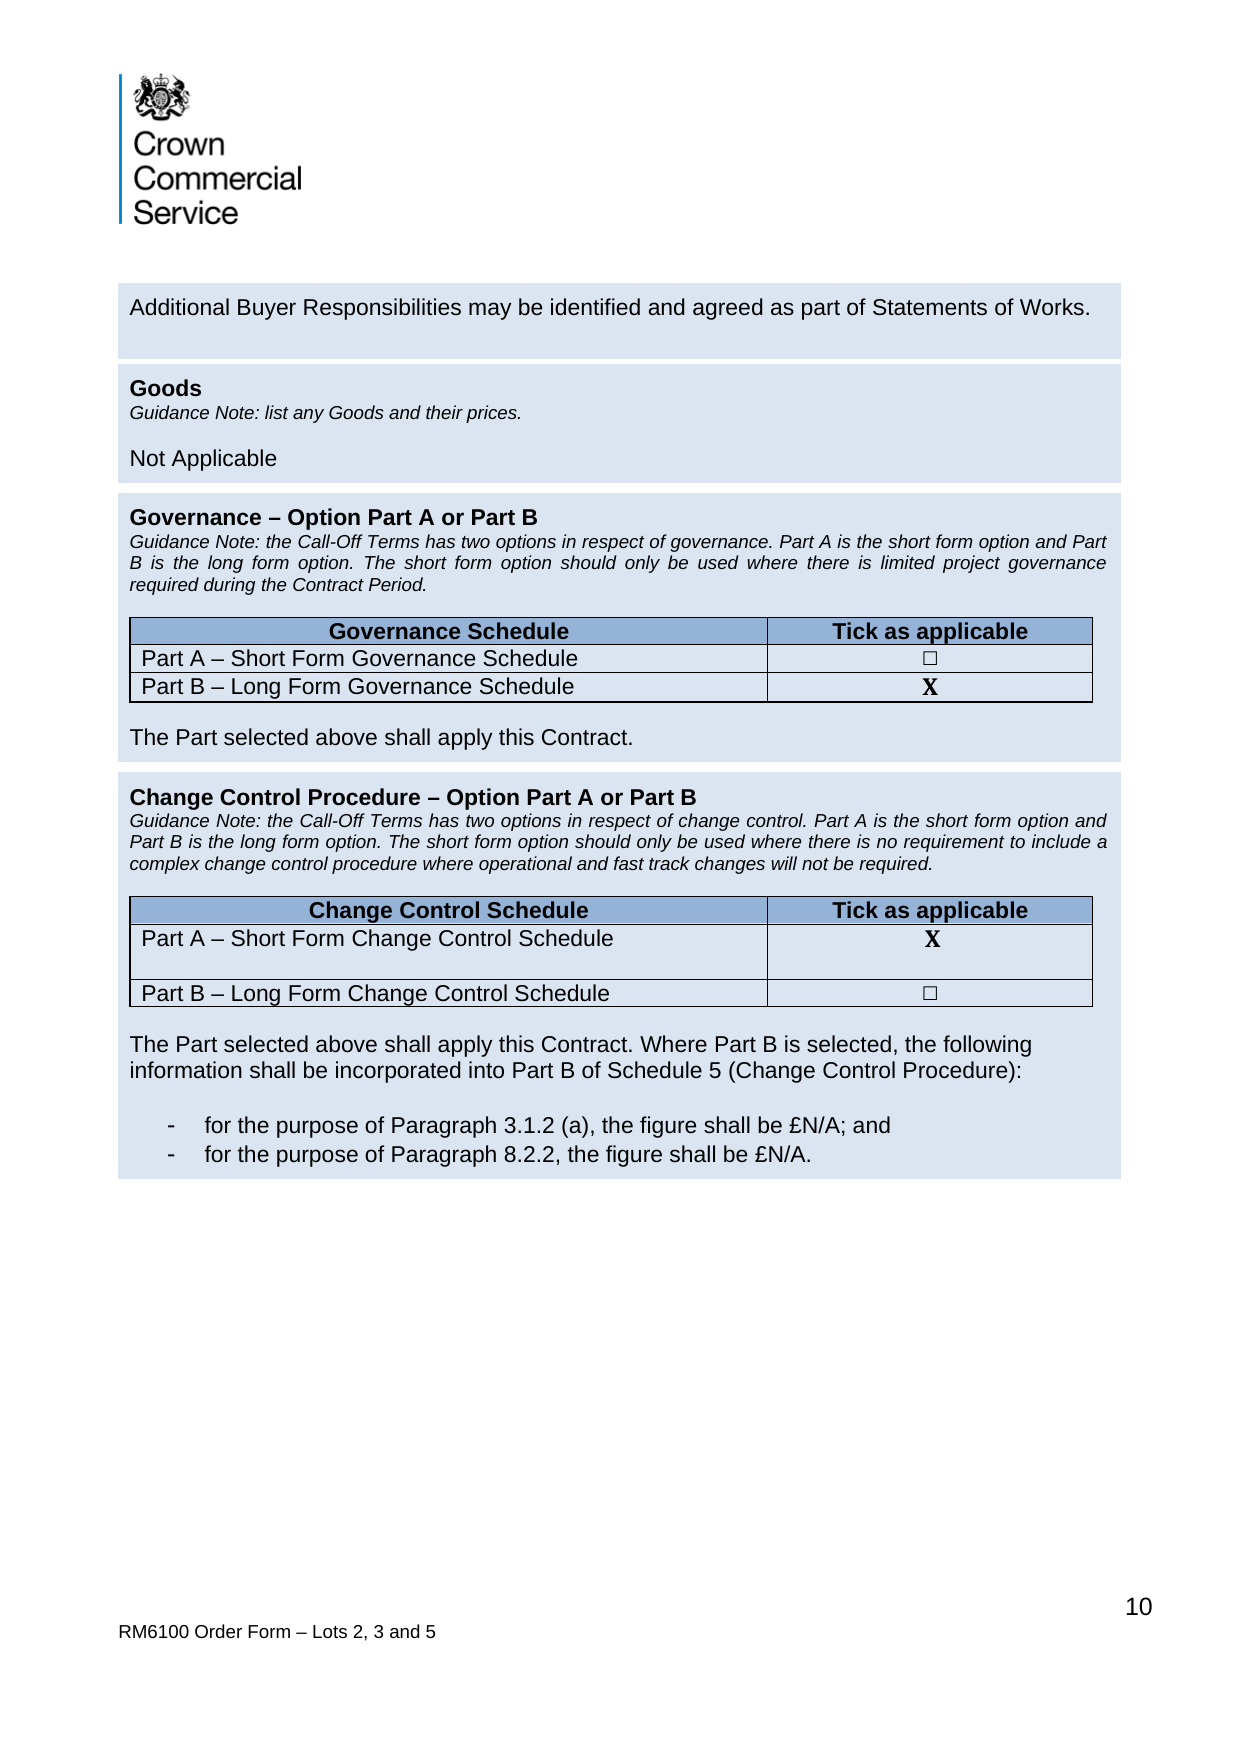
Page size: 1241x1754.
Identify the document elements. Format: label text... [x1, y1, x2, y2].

picture [118, 73, 302, 225]
table_header Change Control Procedure – Option Part A or Part B Guidance Note: the Call-Off Terms has two options in respect of change control. Part A is the short form option and Part B is the long form option. The short form option should only be used where there is no requirement to include a complex change control procedure where operational and fast track changes will not be required. The Part selected above shall apply this Contract. Where Part B is selected, the following information shall be incorporated into Part B of Schedule 5 (Change Control Procedure): for the purpose of Paragraph 3.1.2 (a), the figure shall be £N/A; and for the purpose of Paragraph 8.2.2, the figure shall be £N/A. [118, 772, 1121, 1179]
table_header Governance – Option Part A or Part B Guidance Note: the Call-Off Terms has two options in respect of governance. Part A is the short form option and Part B is the long form option. The short form option should only be used where there is limited project governance required during the Contract Period. The Part selected above shall apply this Contract. [118, 493, 1121, 762]
table_header Goods Guidance Note: list any Goods and their prices. Not Applicable [118, 364, 1121, 483]
